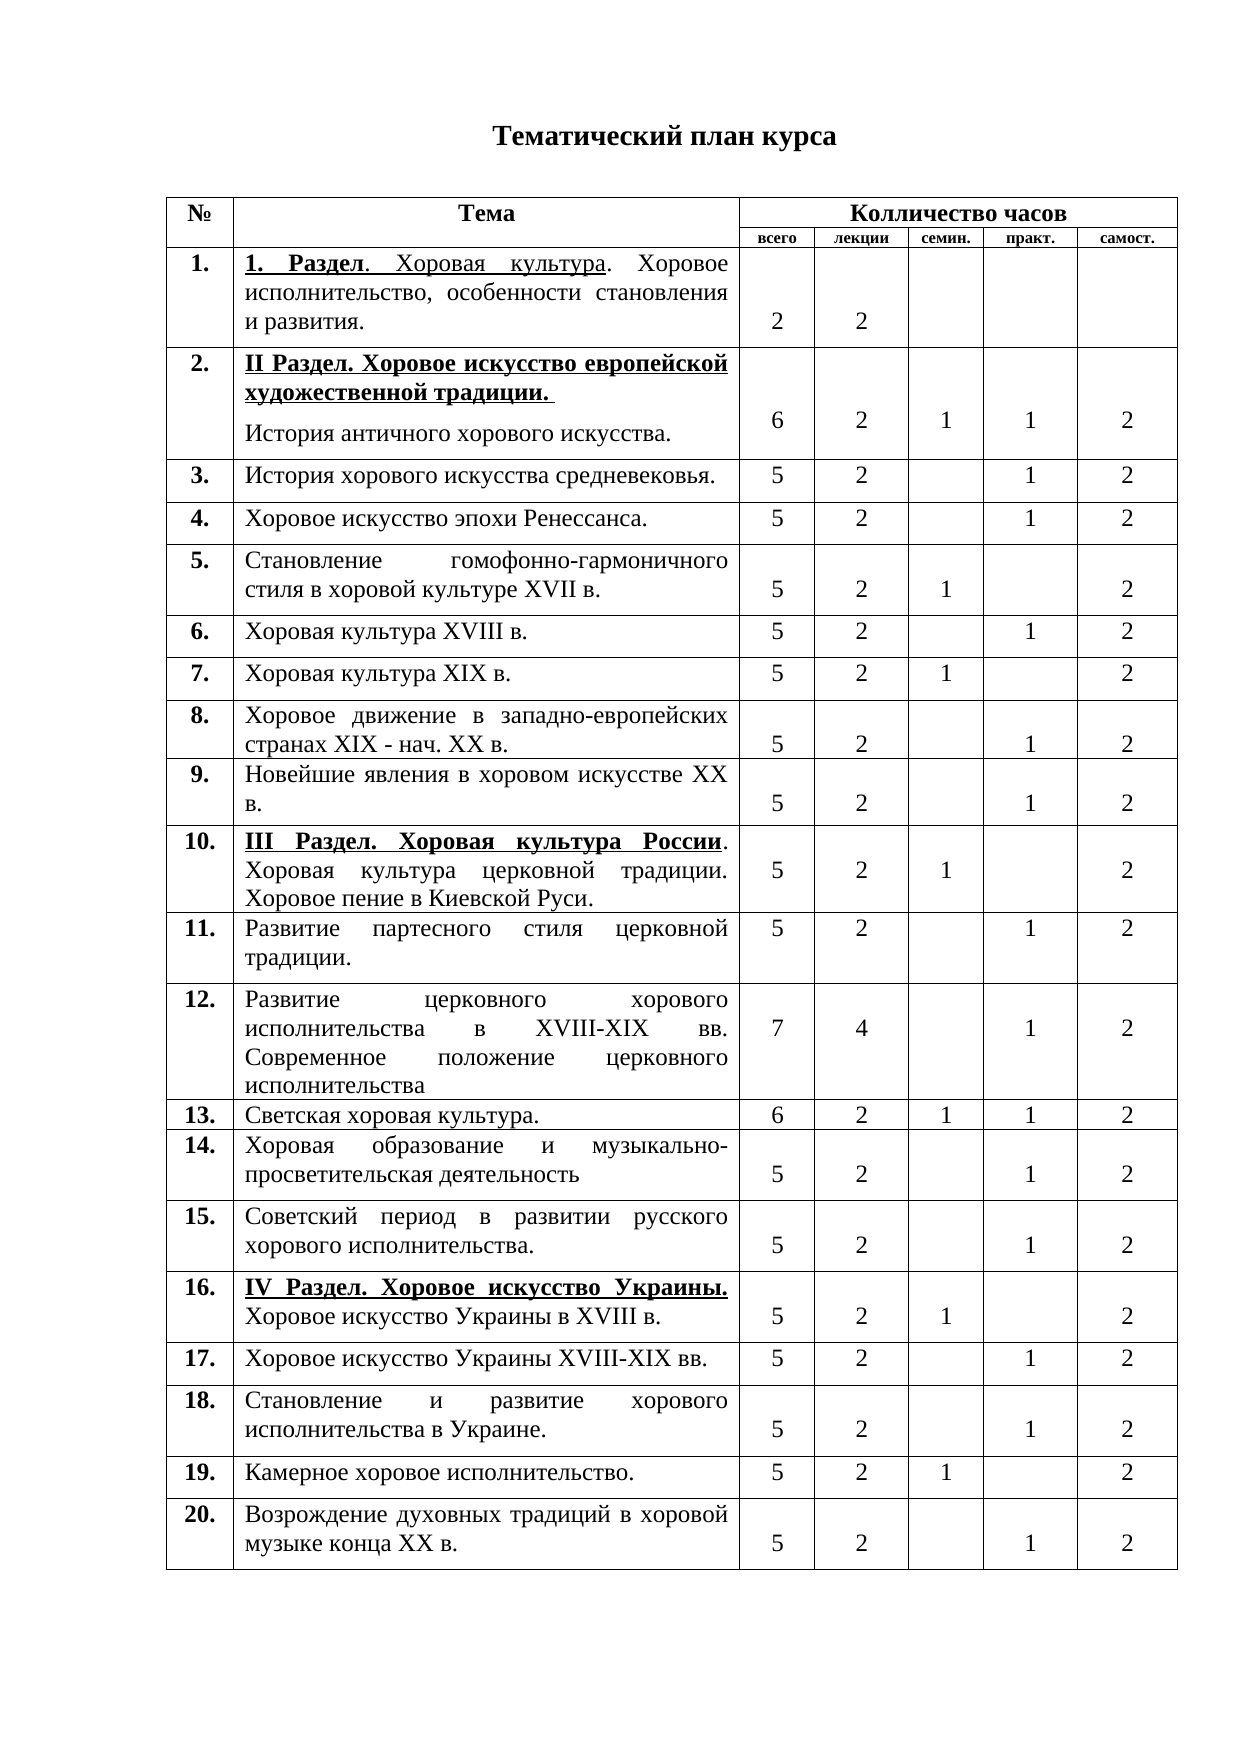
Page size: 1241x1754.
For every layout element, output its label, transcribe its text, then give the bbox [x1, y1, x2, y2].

table_cell 2 [1078, 759, 1177, 825]
table_cell 7. [167, 658, 233, 699]
table_cell 1 [909, 1272, 983, 1342]
table_cell [984, 1457, 1077, 1498]
table_cell 2 [1078, 1386, 1177, 1456]
table_cell 1 [984, 1343, 1077, 1384]
table_cell 1 [984, 348, 1077, 459]
table_cell 2 [815, 616, 908, 657]
table_cell 5 [740, 1499, 814, 1569]
table_cell Хоровое искусство эпохи Ренессанса. [234, 503, 739, 544]
table_cell 1 [984, 1100, 1077, 1129]
table_cell 5 [740, 1130, 814, 1200]
table_cell 1 [984, 1499, 1077, 1569]
table_cell 2 [815, 913, 908, 983]
table_cell [984, 826, 1077, 912]
table_cell 2 [815, 1499, 908, 1569]
table_cell Светская хоровая культура. [234, 1100, 739, 1129]
table_cell 2 [815, 1130, 908, 1200]
table_cell 2 [1078, 1130, 1177, 1200]
table_cell 2 [815, 1272, 908, 1342]
table_cell [909, 503, 983, 544]
table_cell [909, 913, 983, 983]
table_cell III Раздел. Хоровая культура России. Хоровая культура церковной традиции. Хоровое пение в Киевской Руси. [234, 826, 739, 912]
table_cell [909, 701, 983, 758]
table_cell Советский период в развитии русского хорового исполнительства. [234, 1201, 739, 1271]
table_cell 2 [815, 545, 908, 615]
table_cell [984, 248, 1077, 347]
table_cell IV Раздел. Хоровое искусство Украины. Хоровое искусство Украины в XVIII в. [234, 1272, 739, 1342]
table_cell 1 [909, 1100, 983, 1129]
table_cell 5 [740, 826, 814, 912]
table_cell 5 [740, 1201, 814, 1271]
table_cell 2 [815, 248, 908, 347]
table_cell 7 [740, 984, 814, 1099]
table_cell Новейшие явления в хоровом искусстве XX в. [234, 759, 739, 825]
table_cell 5 [740, 616, 814, 657]
table_cell 1 [984, 984, 1077, 1099]
table_cell 2 [1078, 984, 1177, 1099]
table_cell 1 [909, 826, 983, 912]
table_cell 1 [984, 616, 1077, 657]
table_cell 1 [984, 460, 1077, 502]
table_cell 2 [815, 460, 908, 502]
table_cell [984, 1272, 1077, 1342]
table_cell 1 [984, 503, 1077, 544]
table_header Тема [234, 198, 739, 247]
table_cell [909, 248, 983, 347]
table_cell [909, 1386, 983, 1456]
table_cell 14. [167, 1130, 233, 1200]
table_cell 2 [815, 1100, 908, 1129]
table_cell Хоровая культура XIX в. [234, 658, 739, 699]
table_cell Камерное хоровое исполнительство. [234, 1457, 739, 1498]
table_cell [909, 1201, 983, 1271]
table_cell 1 [909, 1457, 983, 1498]
table_cell 2 [1078, 1343, 1177, 1384]
table_cell 5. [167, 545, 233, 615]
table_cell Хоровое искусство Украины XVIII-XIX вв. [234, 1343, 739, 1384]
table_cell Становление гомофонно-гармоничного стиля в хоровой культуре XVII в. [234, 545, 739, 615]
table_cell 20. [167, 1499, 233, 1569]
table_cell [909, 616, 983, 657]
table_cell 13. [167, 1100, 233, 1129]
table_cell 1 [984, 1130, 1077, 1200]
table_cell 6 [740, 348, 814, 459]
table_cell [909, 460, 983, 502]
table_cell 1. Раздел. Хоровая культура. Хоровое исполнительство, особенности становления и развития. [234, 248, 739, 347]
table_cell 2 [1078, 658, 1177, 699]
table_cell Хоровая культура XVIII в. [234, 616, 739, 657]
table_cell 5 [740, 1386, 814, 1456]
table_cell самост. [1078, 228, 1177, 247]
table_cell Хоровая образование и музыкально-просветительская деятельность [234, 1130, 739, 1200]
table_cell 5 [740, 545, 814, 615]
table_cell 2 [1078, 913, 1177, 983]
text Тематический план курса [177, 118, 1152, 152]
table_cell 2 [815, 348, 908, 459]
table_cell 1 [984, 913, 1077, 983]
table_cell 2 [1078, 1201, 1177, 1271]
table_cell 6 [740, 1100, 814, 1129]
table_cell 1 [909, 658, 983, 699]
table_cell Возрождение духовных традиций в хоровой музыке конца ХХ в. [234, 1499, 739, 1569]
table_cell [984, 658, 1077, 699]
table_cell 5 [740, 701, 814, 758]
table_cell 10. [167, 826, 233, 912]
table_cell 2. [167, 348, 233, 459]
table_cell 2 [815, 658, 908, 699]
table_cell 2 [815, 1386, 908, 1456]
table_cell [909, 1499, 983, 1569]
table_cell семин. [909, 228, 983, 247]
table_cell лекции [815, 228, 908, 247]
table_cell 4 [815, 984, 908, 1099]
table_cell 16. [167, 1272, 233, 1342]
table_cell [909, 984, 983, 1099]
table_cell [909, 1343, 983, 1384]
table_cell практ. [984, 228, 1077, 247]
table_cell [984, 545, 1077, 615]
table_cell Развитие партесного стиля церковной традиции. [234, 913, 739, 983]
table_cell Развитие церковного хорового исполнительства в XVIII-XIX вв. Современное положение церковного исполнительства [234, 984, 739, 1099]
table_cell 18. [167, 1386, 233, 1456]
table_cell 1 [909, 348, 983, 459]
table_header Колличество часов [740, 198, 1177, 227]
table_cell 1 [984, 759, 1077, 825]
table_cell 2 [1078, 1499, 1177, 1569]
table_cell 12. [167, 984, 233, 1099]
table_cell 5 [740, 460, 814, 502]
table_cell 2 [1078, 826, 1177, 912]
table_cell 6. [167, 616, 233, 657]
table_cell 2 [815, 1457, 908, 1498]
table_cell 2 [815, 701, 908, 758]
table_cell 3. [167, 460, 233, 502]
table_cell 1. [167, 248, 233, 347]
table_cell [909, 759, 983, 825]
table_cell 17. [167, 1343, 233, 1384]
table_cell 2 [1078, 616, 1177, 657]
table_cell 5 [740, 503, 814, 544]
table_cell 4. [167, 503, 233, 544]
table_cell 11. [167, 913, 233, 983]
table_cell 2 [815, 1343, 908, 1384]
table_cell 2 [1078, 503, 1177, 544]
table_cell 1 [909, 545, 983, 615]
table_cell 1 [984, 701, 1077, 758]
table_cell 19. [167, 1457, 233, 1498]
table_cell [1078, 248, 1177, 347]
table_cell 2 [815, 503, 908, 544]
table_cell 1 [984, 1386, 1077, 1456]
table_header № [167, 198, 233, 247]
table_cell История хорового искусства средневековья. [234, 460, 739, 502]
table_cell всего [740, 228, 814, 247]
table_cell 2 [815, 826, 908, 912]
table_cell 2 [740, 248, 814, 347]
table_cell 5 [740, 759, 814, 825]
table_cell 1 [984, 1201, 1077, 1271]
table_cell [909, 1130, 983, 1200]
table_cell 2 [815, 759, 908, 825]
table_cell 5 [740, 913, 814, 983]
table_cell 2 [1078, 701, 1177, 758]
table_cell II Раздел. Хоровое искусство европейской художественной традиции. История античного хорового искусства. [234, 348, 739, 459]
table_cell Становление и развитие хорового исполнительства в Украине. [234, 1386, 739, 1456]
table_cell 2 [815, 1201, 908, 1271]
table_cell 8. [167, 701, 233, 758]
table_cell 2 [1078, 545, 1177, 615]
table_cell 9. [167, 759, 233, 825]
table_cell Хоровое движение в западно-европейских странах XIX - нач. XX в. [234, 701, 739, 758]
table_cell 5 [740, 658, 814, 699]
table_cell 5 [740, 1343, 814, 1384]
table_cell 15. [167, 1201, 233, 1271]
table_cell 2 [1078, 460, 1177, 502]
table_cell 2 [1078, 1100, 1177, 1129]
table_cell 2 [1078, 348, 1177, 459]
table_cell 2 [1078, 1272, 1177, 1342]
table_cell 2 [1078, 1457, 1177, 1498]
table_cell 5 [740, 1457, 814, 1498]
table_cell 5 [740, 1272, 814, 1342]
